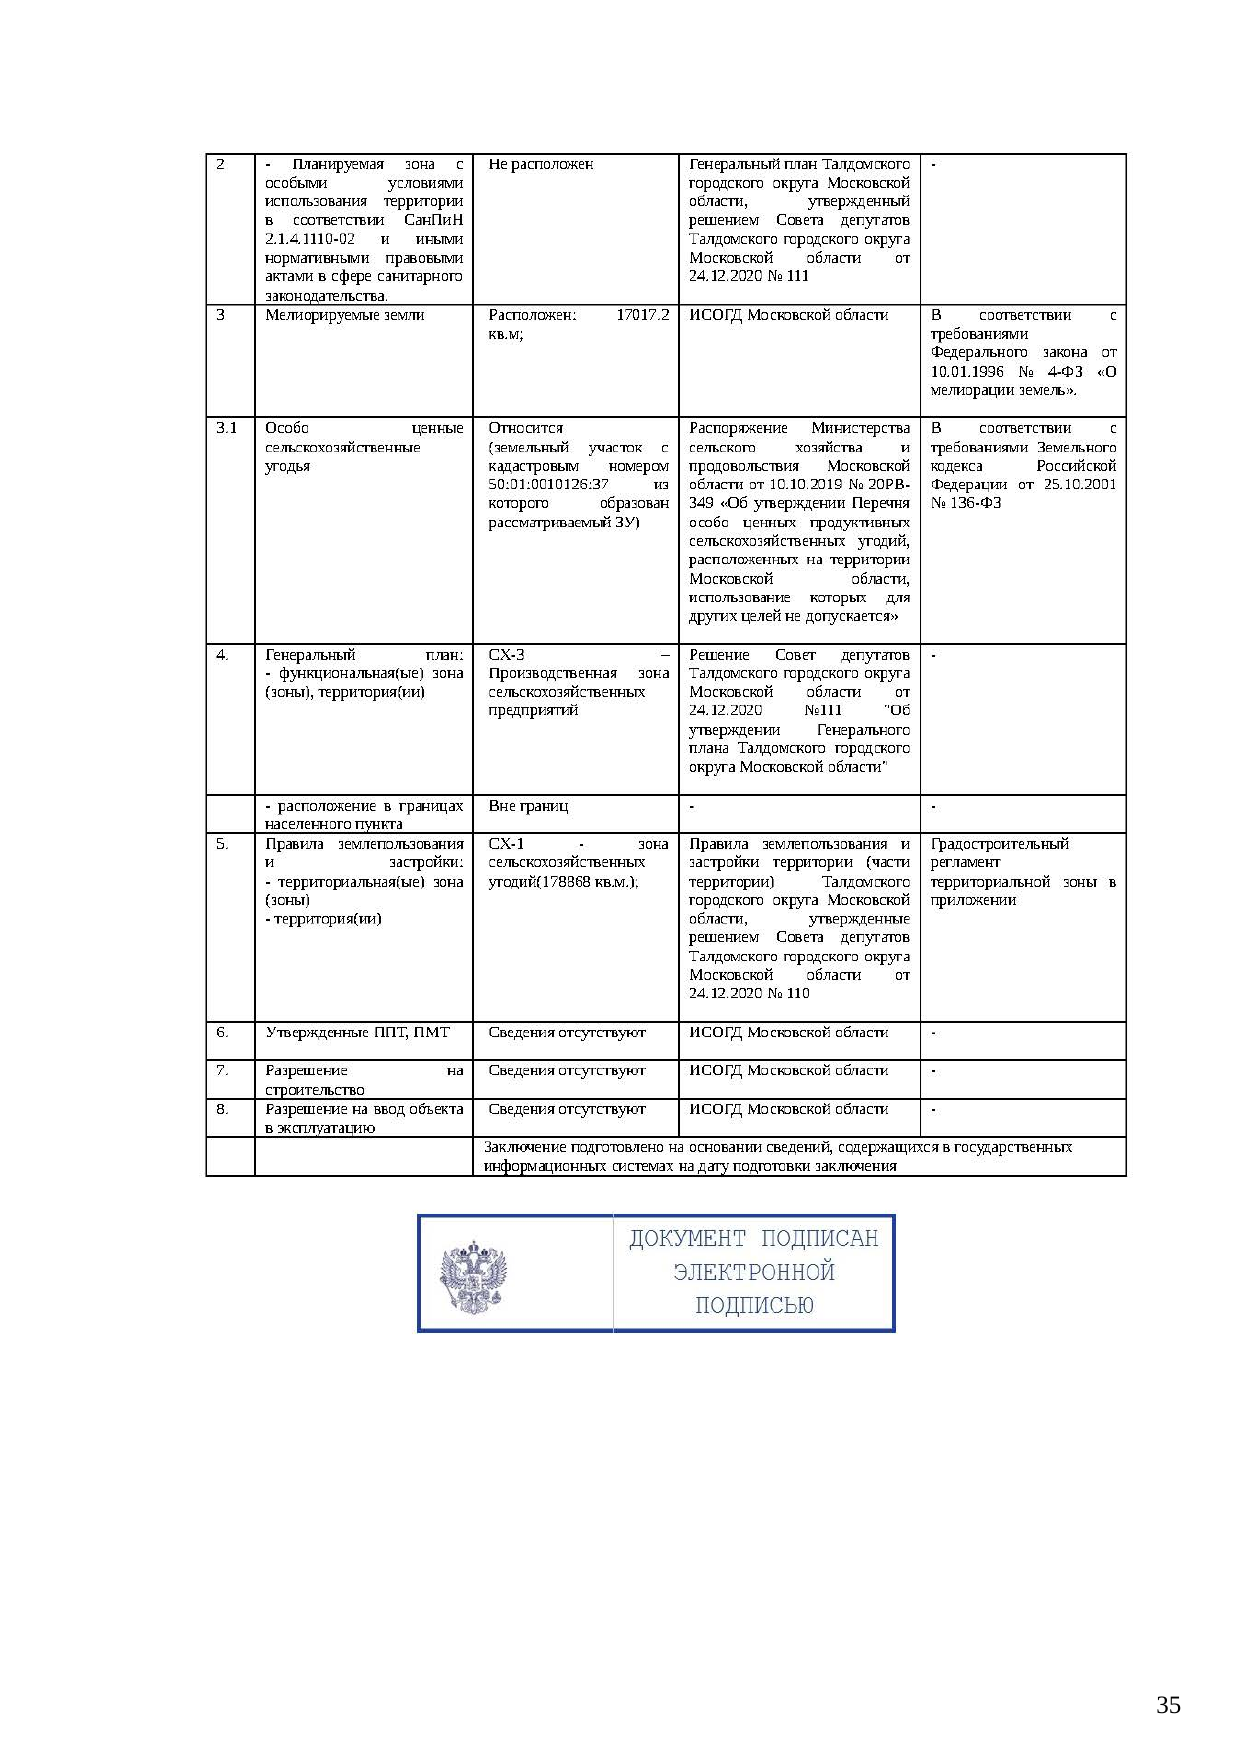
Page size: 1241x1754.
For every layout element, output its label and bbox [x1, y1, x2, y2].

picture [103, 88, 1182, 1614]
